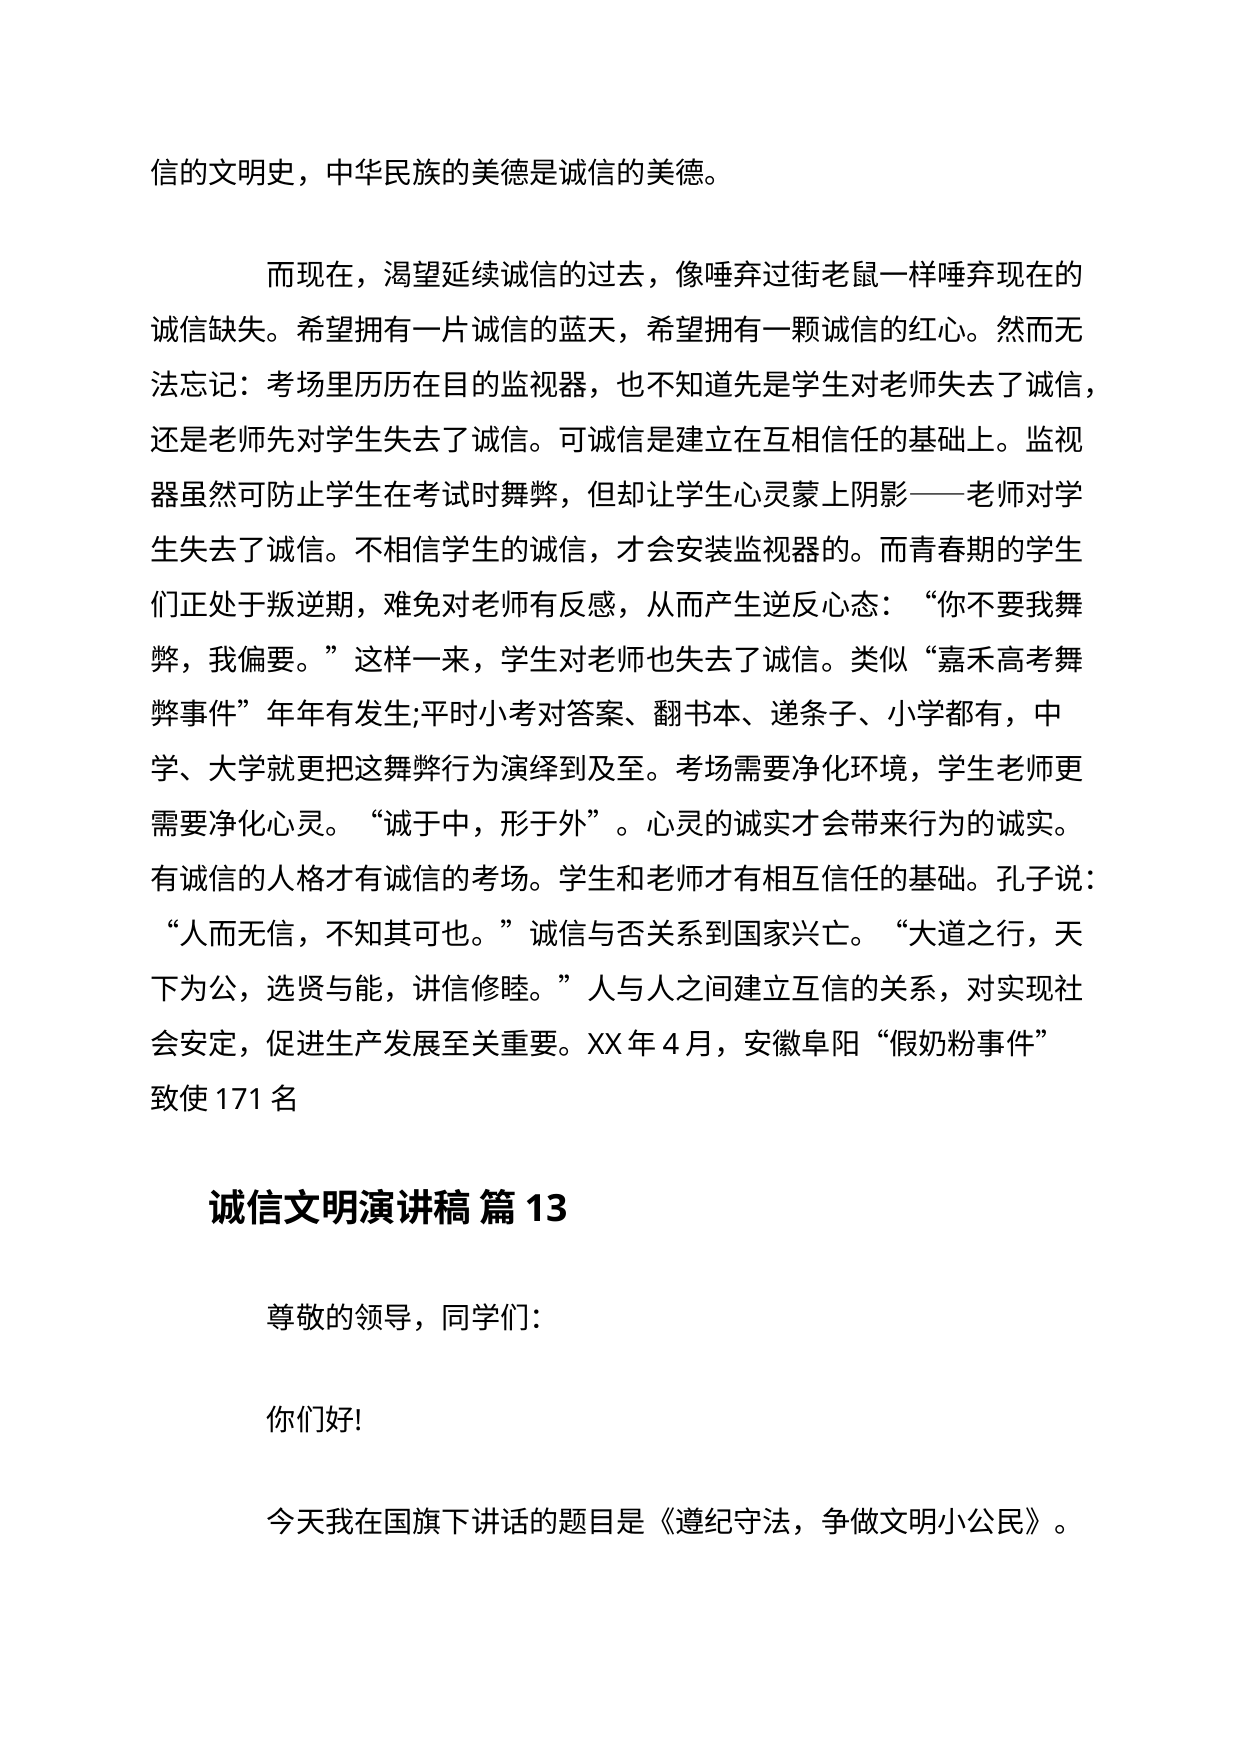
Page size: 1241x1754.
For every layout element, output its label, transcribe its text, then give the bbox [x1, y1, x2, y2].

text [150, 150, 1090, 192]
text 而现在，渴望延续诚信的过去，像唾弃过街老鼠一样唾弃现在的诚信缺失。希望拥有一片诚信的蓝天，希望拥有一颗诚信的红心。然而无法忘记：考场里历历在目的监视器，也不知道先是学生对老师失去了诚信，还是老师先对学生失去了诚信。可诚信是建立在互相信任的基础上。监视器虽然可防止学生在考试时舞弊，但却让学生心灵蒙上阴影——老师对学生失去了诚信。不相信学生的诚信，才会安装监视器的。而青春期的学生们正处于叛逆期，难免对老师有反感，从而产生逆反心态：“你不要我舞弊，我偏要。”这样一来，学生对老师也失去了诚信。类似“嘉禾高考舞弊事件”年年有发生;平时小考对答案、翻书本、递条子、小学都有，中学、大学就更把这舞弊行为演绎到及至。考场需要净化环境，学生老师更需要净化心灵。“诚于中，形于外”。心灵的诚实才会带来行为的诚实。有诚信的人格才有诚信的考场。学生和老师才有相互信任的基础。孔子说：“人而无信，不知其可也。”诚信与否关系到国家兴亡。“大道之行，天下为公，选贤与能，讲信修睦。”人与人之间建立互信的关系，对实现社会安定，促进生产发展至关重要。XX年4月，安徽阜阳“假奶粉事件”致使171名 [150, 252, 1090, 1118]
text 今天我在国旗下讲话的题目是《遵纪守法，争做文明小公民》。 [150, 1499, 1090, 1541]
text 尊敬的领导，同学们： [150, 1295, 1090, 1337]
text 诚信文明演讲稿 篇13 [150, 1177, 1090, 1232]
text 你们好! [150, 1397, 1090, 1439]
